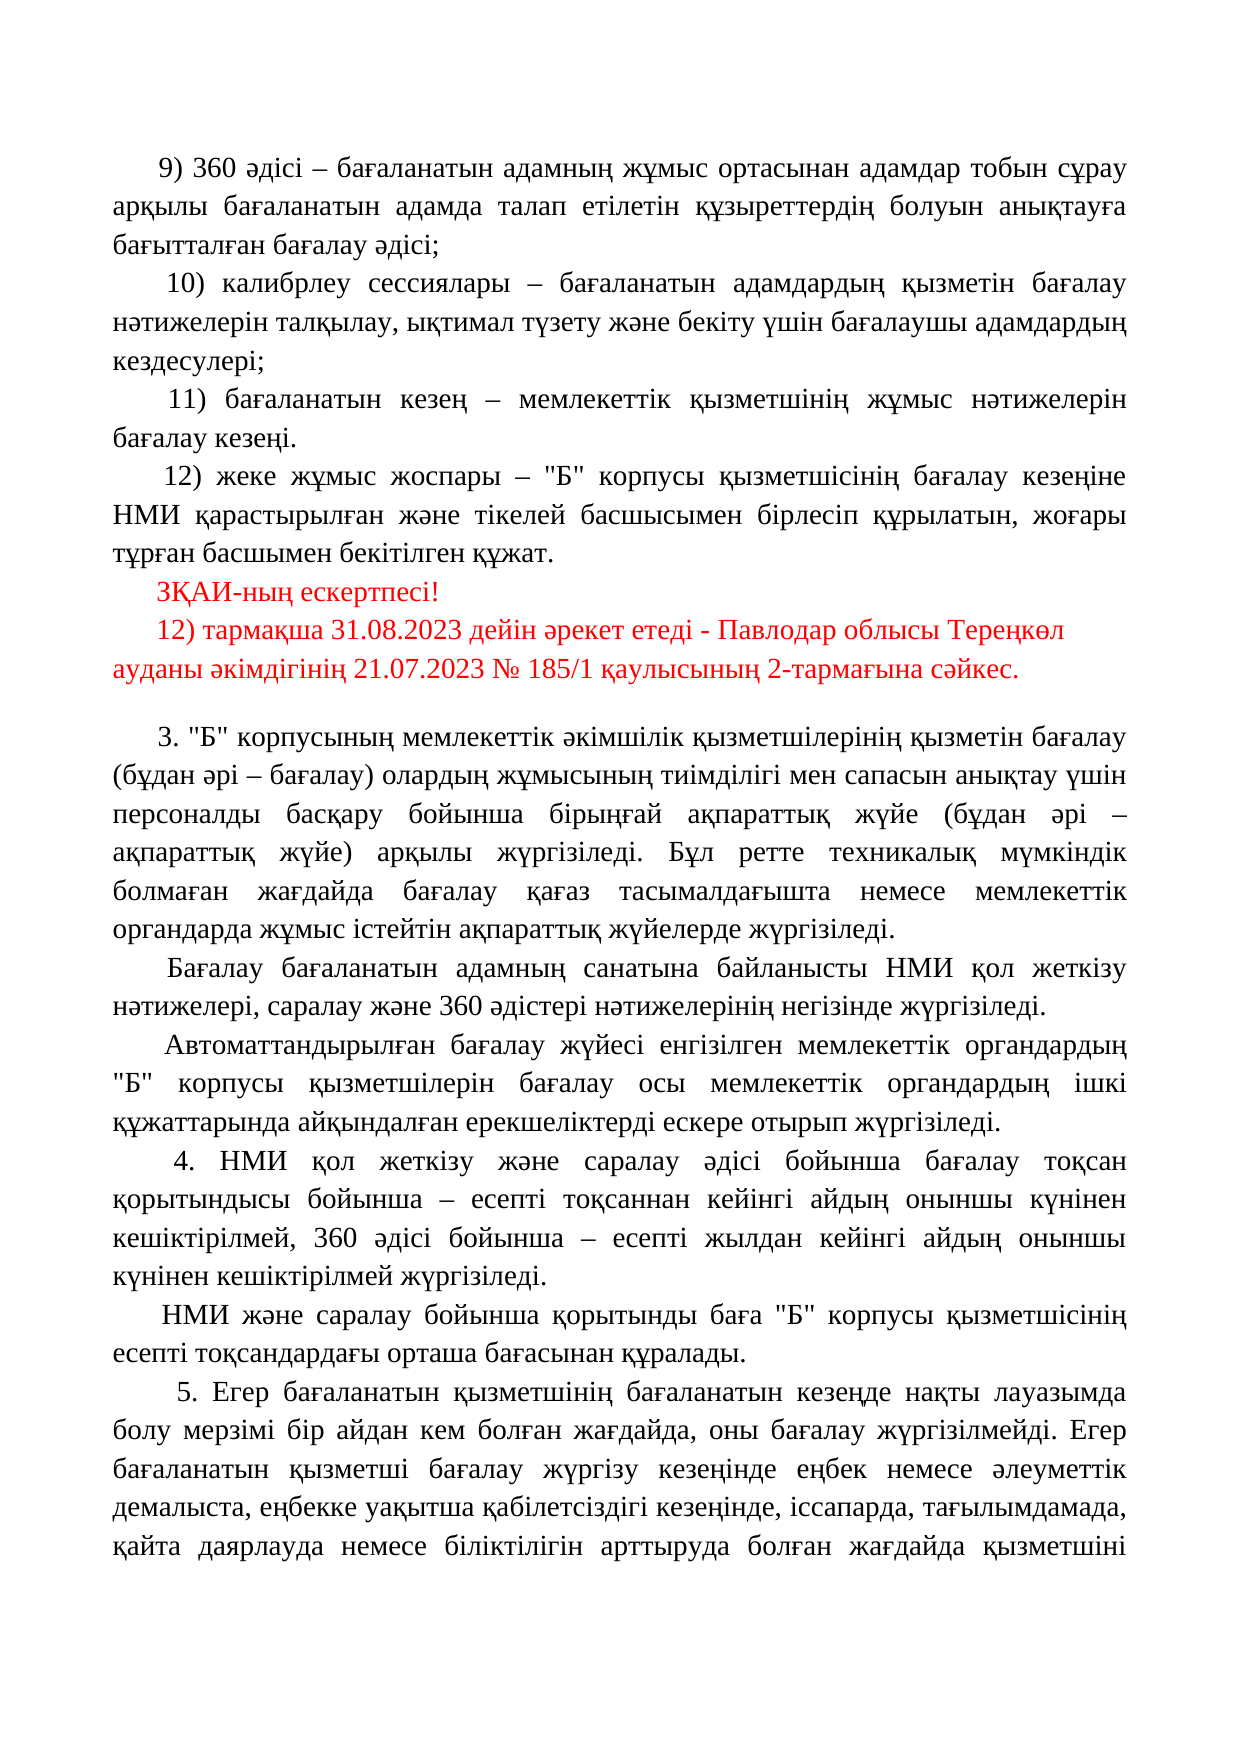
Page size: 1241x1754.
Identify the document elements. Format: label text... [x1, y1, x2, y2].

text Автоматтандырылған бағалау жүйесі енгізілген мемлекеттік органдардың "Б" корпусы қызметшілерін бағалау осы мемлекеттік органдардың ішкі құжаттарында айқындалған ерекшеліктерді ескере отырып жүргізіледі. [112, 1027, 1128, 1138]
text 9) 360 әдісі – бағаланатын адамның жұмыс ортасынан адамдар тобын сұрау арқылы бағаланатын адамда талап етілетін құзыреттердің болуын анықтауға бағытталған бағалау әдісі; [112, 150, 1128, 261]
text 12) жеке жұмыс жоспары – "Б" корпусы қызметшісінің бағалау кезеңіне НМИ қарастырылған және тікелей басшысымен бірлесіп құрылатын, жоғары тұрған басшымен бекітілген құжат. [112, 458, 1128, 569]
text Бағалау бағаланатын адамның санатына байланысты НМИ қол жеткізу нәтижелері, саралау және 360 әдістері нәтижелерінің негізінде жүргізіледі. [112, 950, 1128, 1022]
text 11) бағаланатын кезең – мемлекеттік қызметшінің жұмыс нәтижелерін бағалау кезеңі. [112, 381, 1128, 453]
text 4. НМИ қол жеткізу және саралау әдісі бойынша бағалау тоқсан қорытындысы бойынша – есепті тоқсаннан кейінгі айдың оныншы күнінен кешіктірілмей, 360 әдісі бойынша – есепті жылдан кейінгі айдың оныншы күнінен кешіктірілмей жүргізіледі. [112, 1143, 1128, 1292]
text НМИ және саралау бойынша қорытынды баға "Б" корпусы қызметшісінің есепті тоқсандардағы орташа бағасынан құралады. [112, 1297, 1128, 1369]
text 3. "Б" корпусының мемлекеттік әкімшілік қызметшілерінің қызметін бағалау (бұдан әрі – бағалау) олардың жұмысының тиімділігі мен сапасын анықтау үшін персоналды басқару бойынша бірыңғай ақпараттық жүйе (бұдан әрі – ақпараттық жүйе) арқылы жүргізіледі. Бұл ретте техникалық мүмкіндік болмаған жағдайда бағалау қағаз тасымалдағышта немесе мемлекеттік органдарда жұмыс істейтін ақпараттық жүйелерде жүргізіледі. [112, 719, 1128, 945]
text ЗҚАИ-ның ескертпесі! 12) тармақша 31.08.2023 дейін әрекет етеді - Павлодар облысы Тереңкөл ауданы әкімдігінің 21.07.2023 № 185/1 қаулысының 2-тармағына сәйкес. [112, 574, 1128, 715]
text 10) калибрлеу сессиялары – бағаланатын адамдардың қызметін бағалау нәтижелерін талқылау, ықтимал түзету және бекіту үшін бағалаушы адамдардың кездесулері; [112, 266, 1128, 376]
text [112, 1374, 1128, 1562]
